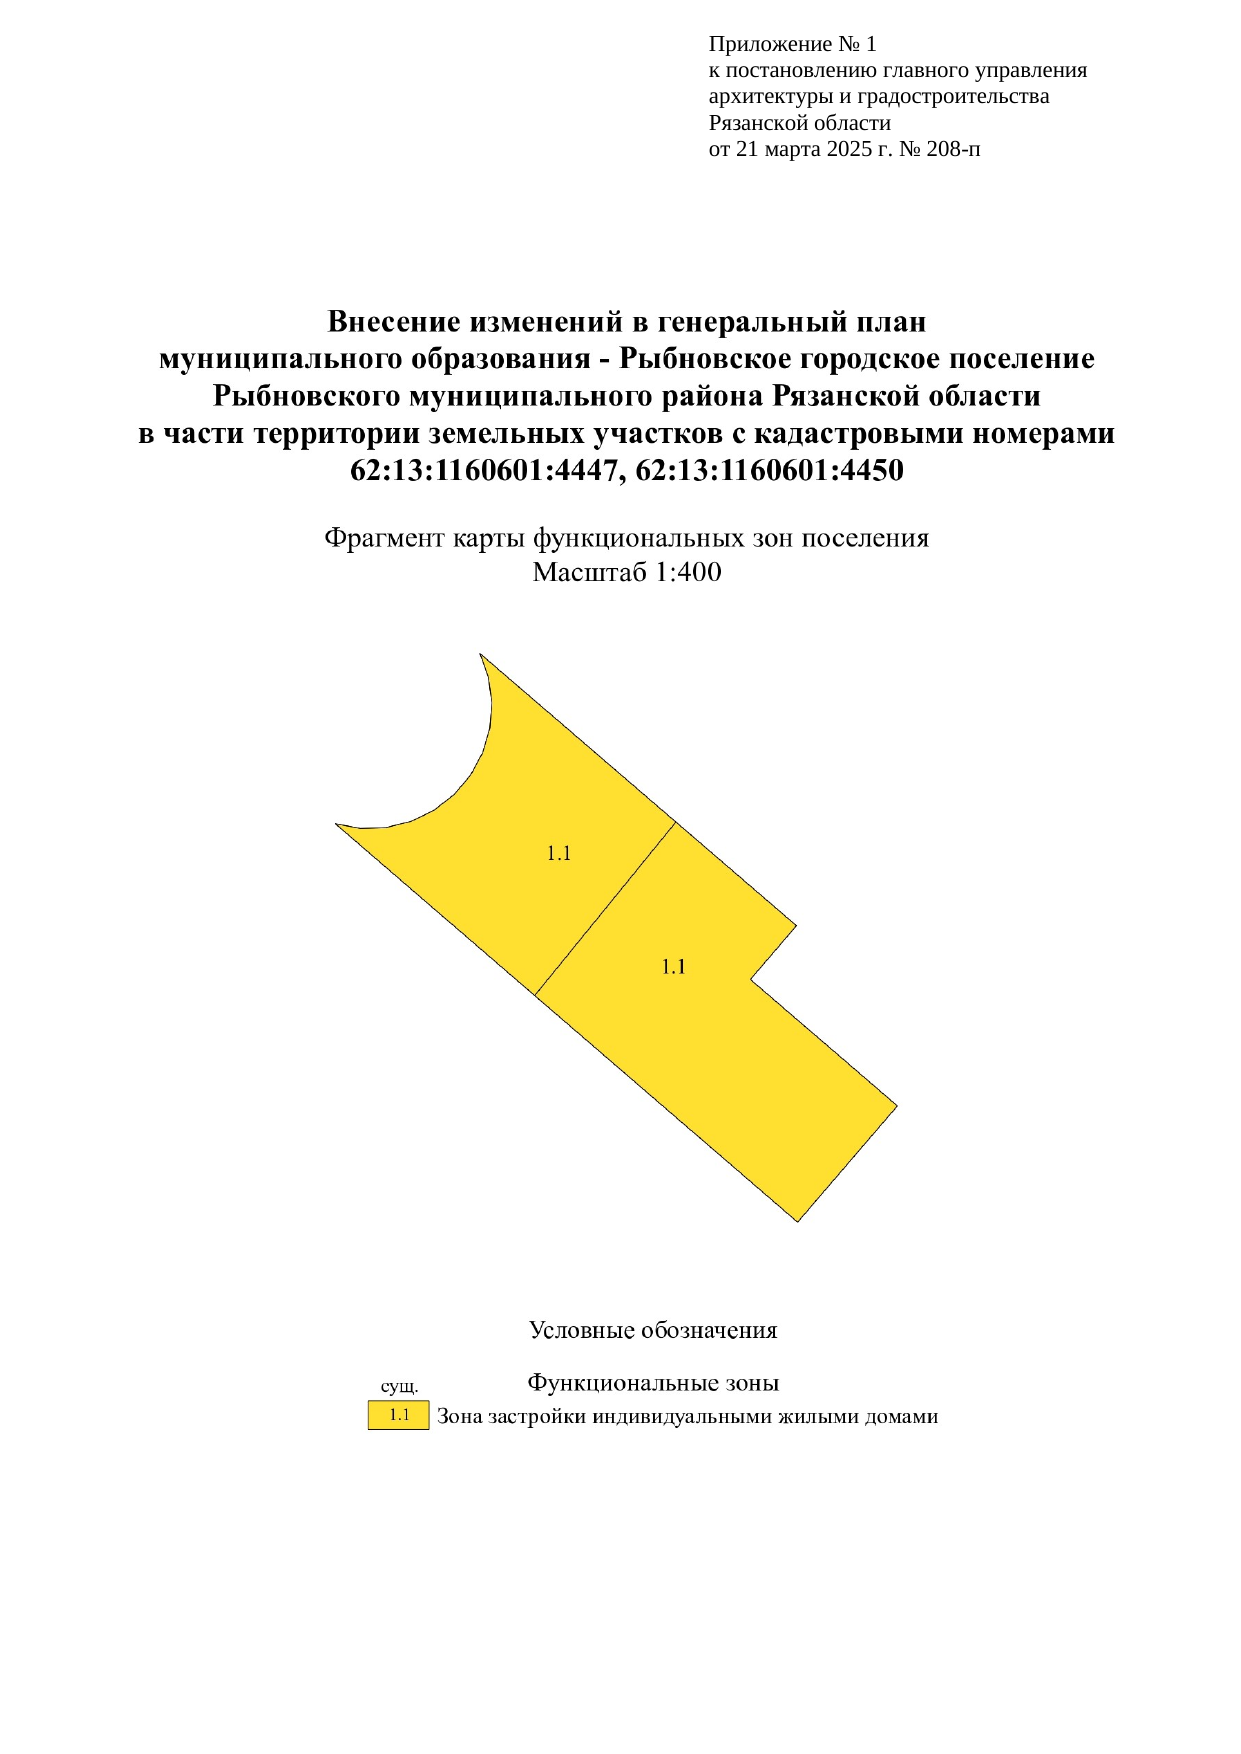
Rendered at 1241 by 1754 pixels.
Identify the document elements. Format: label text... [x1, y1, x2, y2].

text Приложение № 1 [664, 29, 1181, 56]
text от 21 марта 2025 г. № 208-п [664, 135, 1181, 161]
text к постановлению главного управления [664, 56, 1181, 82]
text архитектуры и градостроительства [664, 82, 1181, 109]
picture [118, 293, 1159, 1559]
text Рязанской области [664, 109, 1181, 135]
